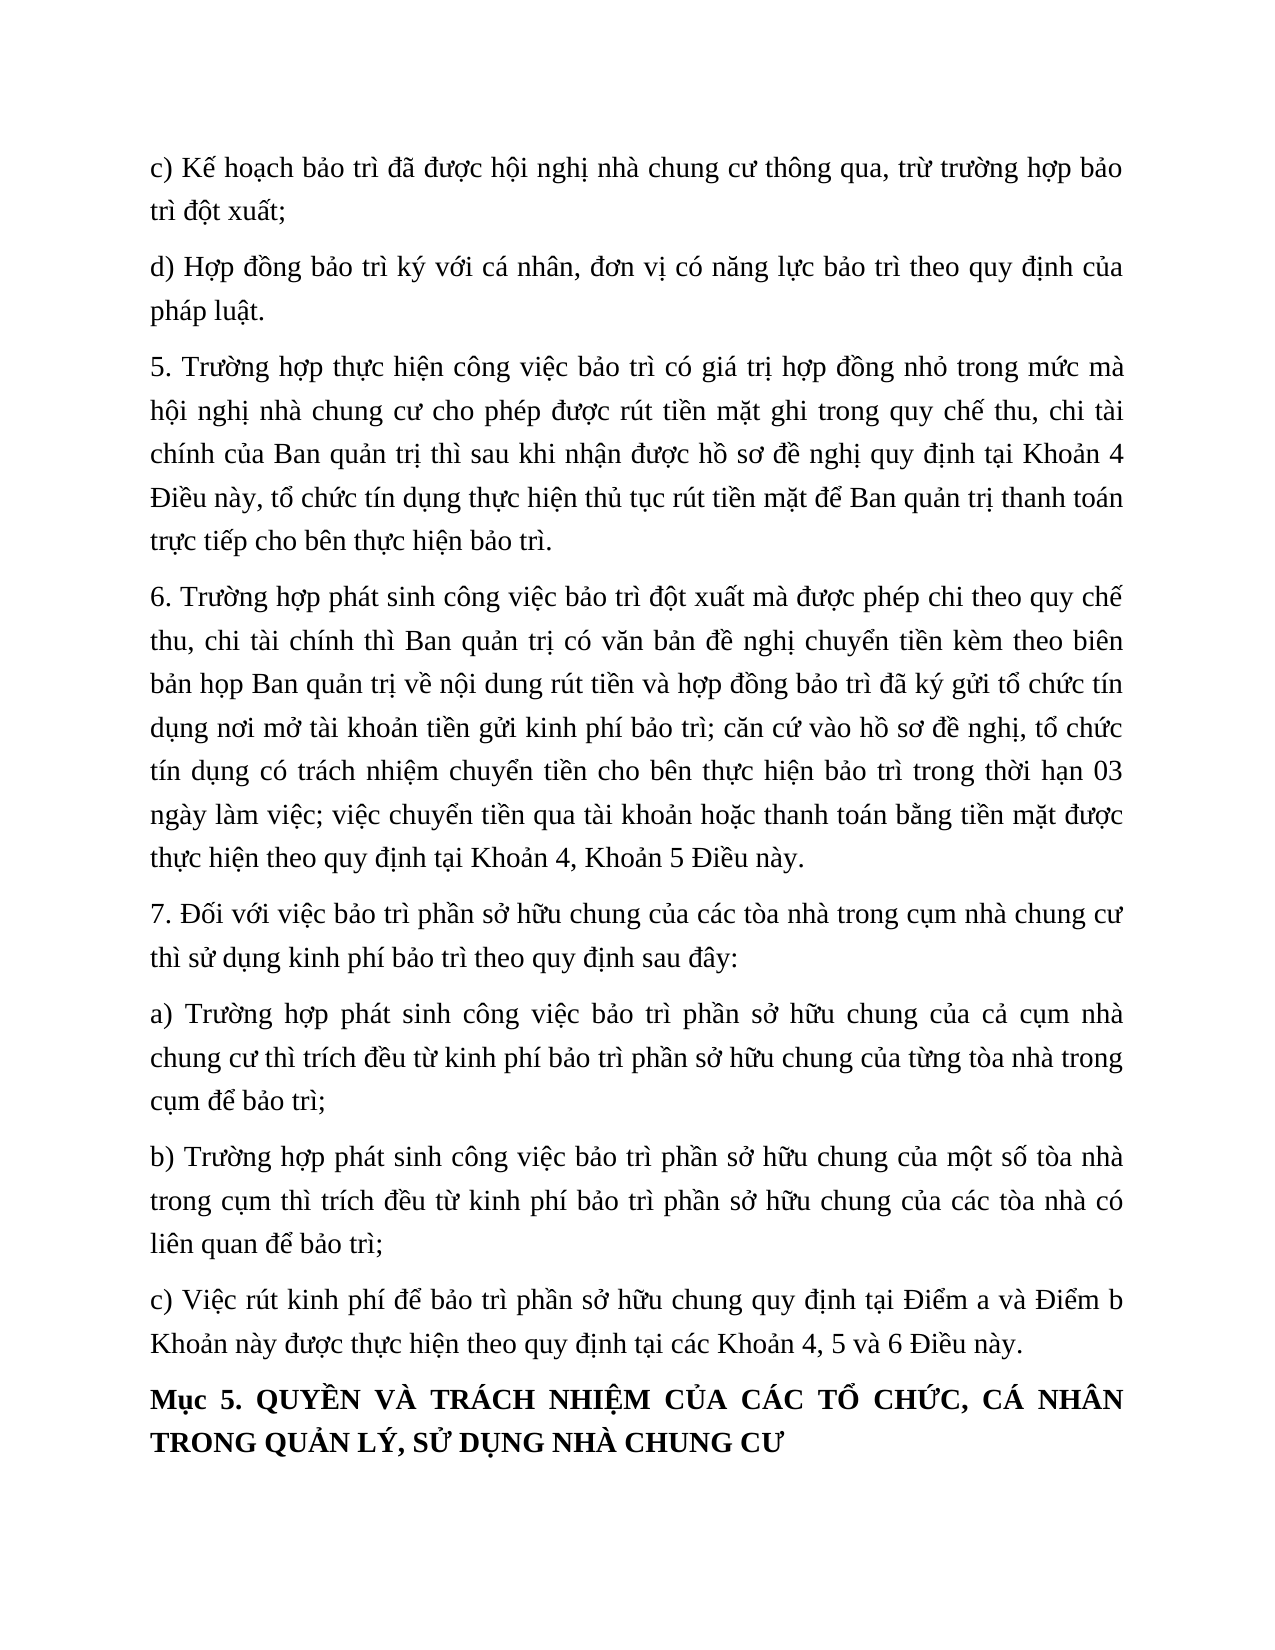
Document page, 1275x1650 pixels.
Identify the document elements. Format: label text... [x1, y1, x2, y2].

text 7. Đối với việc bảo trì phần sở hữu chung của các tòa nhà trong cụm nhà chung cư thì sử dụng kinh phí bảo trì theo quy định sau đây: [150, 897, 1125, 974]
text c) Kế hoạch bảo trì đã được hội nghị nhà chung cư thông qua, trừ trường hợp bảo trì đột xuất; [150, 150, 1125, 227]
text a) Trường hợp phát sinh công việc bảo trì phần sở hữu chung của cả cụm nhà chung cư thì trích đều từ kinh phí bảo trì phần sở hữu chung của từng tòa nhà trong cụm để bảo trì; [150, 996, 1125, 1117]
text 6. Trường hợp phát sinh công việc bảo trì đột xuất mà được phép chi theo quy chế thu, chi tài chính thì Ban quản trị có văn bản đề nghị chuyển tiền kèm theo biên bản họp Ban quản trị về nội dung rút tiền và hợp đồng bảo trì đã ký gửi tổ chức tín dụng nơi mở tài khoản tiền gửi kinh phí bảo trì; căn cứ vào hồ sơ đề nghị, tổ chức tín dụng có trách nhiệm chuyển tiền cho bên thực hiện bảo trì trong thời hạn 03 ngày làm việc; việc chuyển tiền qua tài khoản hoặc thanh toán bằng tiền mặt được thực hiện theo quy định tại Khoản 4, Khoản 5 Điều này. [150, 579, 1125, 874]
text Mục 5. QUYỀN VÀ TRÁCH NHIỆM CỦA CÁC TỔ CHỨC, CÁ NHÂN TRONG QUẢN LÝ, SỬ DỤNG NHÀ CHUNG CƯ [150, 1382, 1125, 1459]
text d) Hợp đồng bảo trì ký với cá nhân, đơn vị có năng lực bảo trì theo quy định của pháp luật. [150, 249, 1125, 327]
text c) Việc rút kinh phí để bảo trì phần sở hữu chung quy định tại Điểm a và Điểm b Khoản này được thực hiện theo quy định tại các Khoản 4, 5 và 6 Điều này. [150, 1282, 1125, 1359]
text b) Trường hợp phát sinh công việc bảo trì phần sở hữu chung của một số tòa nhà trong cụm thì trích đều từ kinh phí bảo trì phần sở hữu chung của các tòa nhà có liên quan để bảo trì; [150, 1139, 1125, 1260]
text 5. Trường hợp thực hiện công việc bảo trì có giá trị hợp đồng nhỏ trong mức mà hội nghị nhà chung cư cho phép được rút tiền mặt ghi trong quy chế thu, chi tài chính của Ban quản trị thì sau khi nhận được hồ sơ đề nghị quy định tại Khoản 4 Điều này, tổ chức tín dụng thực hiện thủ tục rút tiền mặt để Ban quản trị thanh toán trực tiếp cho bên thực hiện bảo trì. [150, 349, 1125, 557]
